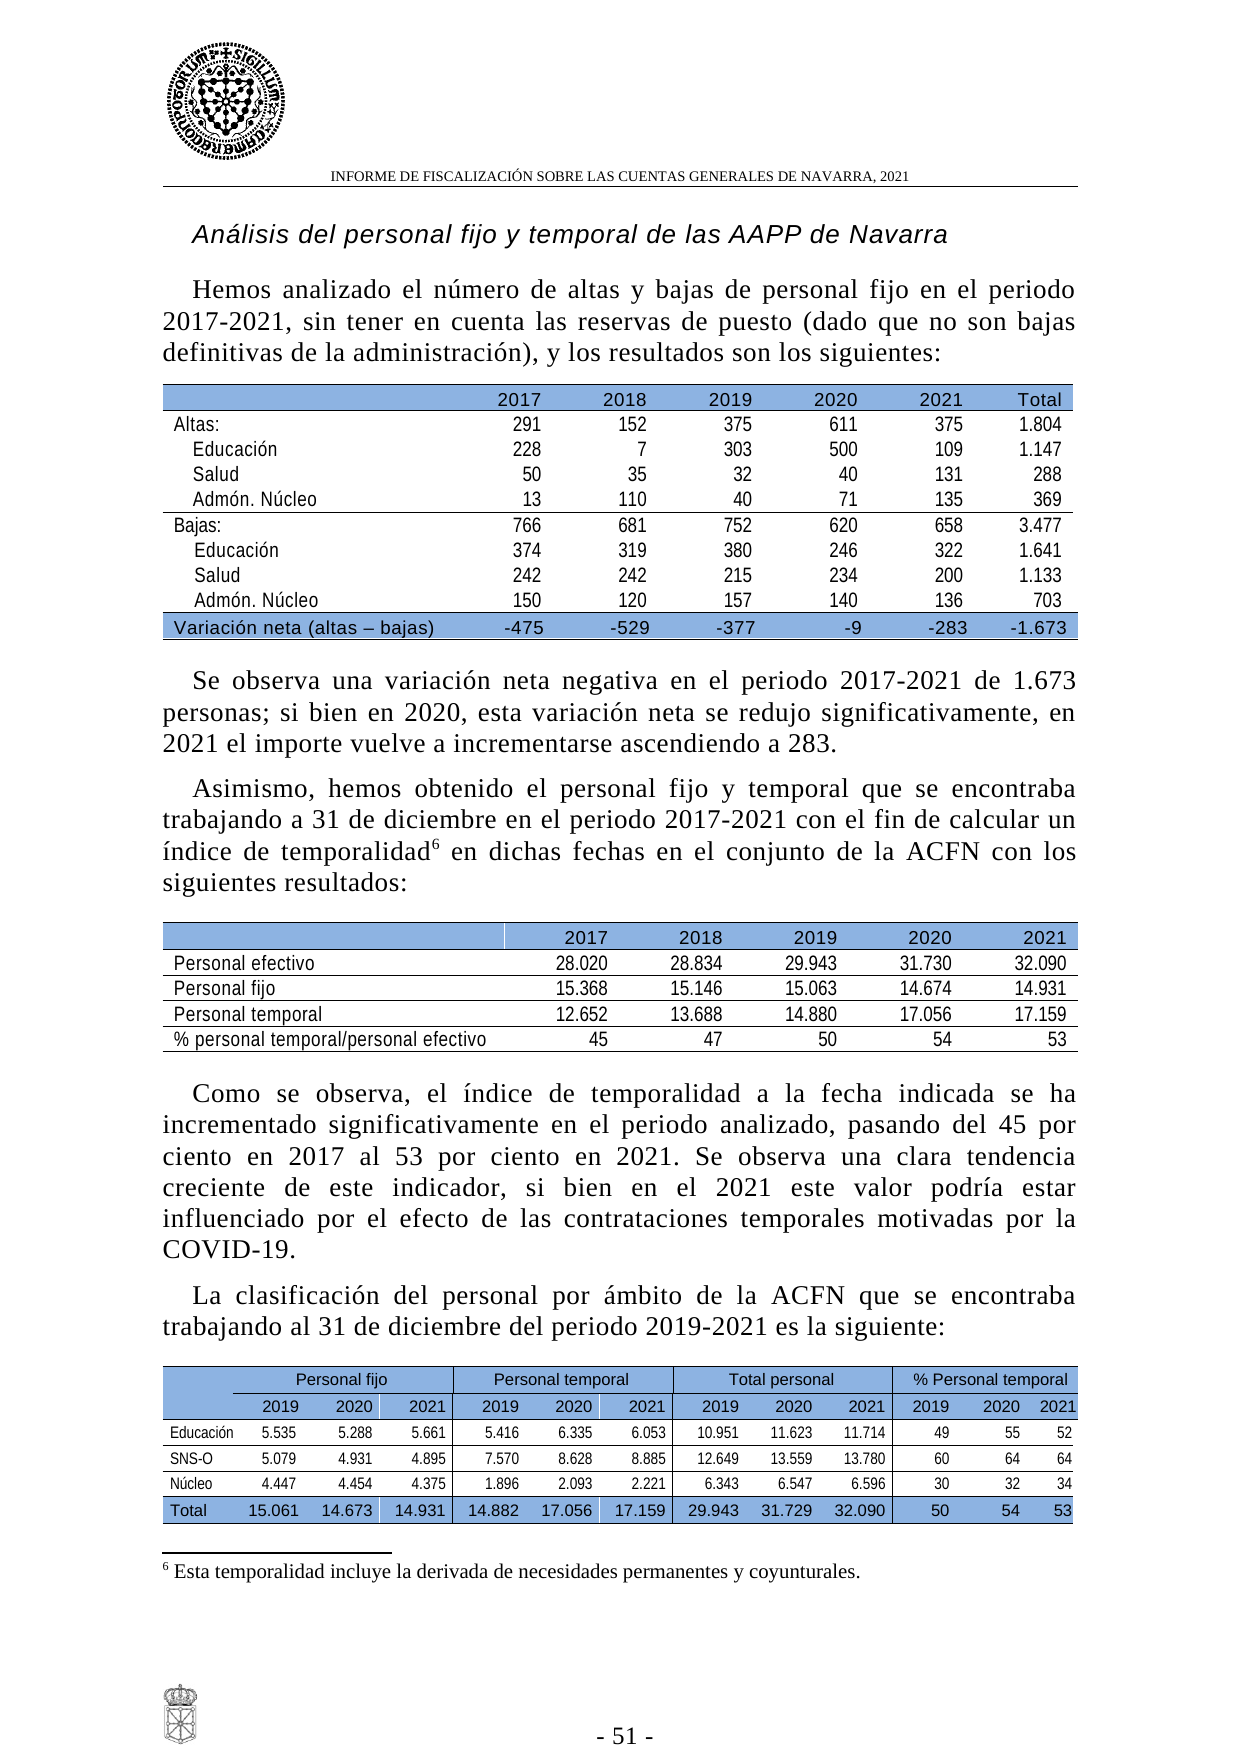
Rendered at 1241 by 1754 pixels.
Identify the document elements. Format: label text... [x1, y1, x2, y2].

table_cell 50 [893, 1497, 957, 1523]
table_cell 658 322 200 136 [869, 513, 974, 612]
table_cell 28.834 [619, 950, 734, 975]
table_cell 766 374 242 150 [461, 513, 552, 612]
table_cell 5.416 [453, 1420, 526, 1445]
table_cell -529 [555, 613, 661, 638]
table_cell 14.882 [453, 1497, 526, 1523]
table_cell 4.895 [380, 1446, 452, 1471]
table_cell 17.056 [848, 1001, 963, 1026]
table_cell 15.146 [619, 976, 734, 1000]
table_cell 8.885 [600, 1446, 672, 1471]
table_header [163, 1367, 233, 1393]
table_cell -475 [463, 613, 555, 638]
text Se observa una variación neta negativa en el periodo 2017-2021 de 1.673 personas; si bien en 2020, esta variación neta se redujo significativamente, en 2021 el importe vuelve a incrementarse ascendiendo a 283. [162, 664, 1078, 758]
table_cell 15.061 [233, 1497, 306, 1523]
table_cell 2020 [306, 1394, 379, 1419]
table_cell 2019 [893, 1394, 957, 1419]
table_cell 53 [1027, 1497, 1073, 1523]
table_cell 54 [848, 1027, 963, 1051]
table_cell 6.596 [819, 1472, 892, 1496]
table_cell 8.628 [526, 1446, 599, 1471]
table_cell 55 [957, 1420, 1027, 1445]
table_cell 32 [957, 1472, 1027, 1496]
text Hemos analizado el número de altas y bajas de personal fijo en el periodo 2017-2021, sin tener en cuenta las reservas de puesto (dado que no son bajas definitivas de la administración), y los resultados son los siguientes: [162, 274, 1078, 367]
table_cell 30 [893, 1472, 957, 1496]
table_cell 11.714 [819, 1420, 892, 1445]
table_cell 13.559 [746, 1446, 819, 1471]
table_cell 5.535 [233, 1420, 306, 1445]
table_cell 375 109 131 135 [869, 411, 974, 511]
table_header Total personal [674, 1367, 892, 1393]
table_cell 31.730 [848, 950, 963, 975]
table_cell 50 [734, 1027, 848, 1051]
table_cell 6.547 [746, 1472, 819, 1496]
table_header [163, 923, 504, 949]
table_cell 2019 [453, 1394, 526, 1419]
table_cell 29.943 [734, 950, 848, 975]
table_cell 4.447 [233, 1472, 306, 1496]
table_cell 4.931 [306, 1446, 379, 1471]
table_cell 1.804 1.147 288 369 [974, 411, 1073, 511]
table_header 2019 [734, 923, 848, 949]
table_cell SNS-O [163, 1446, 233, 1471]
table_cell 2.221 [600, 1472, 672, 1496]
table_cell 64 [957, 1446, 1027, 1471]
table_cell Variación neta (altas – bajas) [163, 613, 463, 638]
table_cell 291 228 50 13 [461, 411, 552, 511]
table_cell 2021 [600, 1394, 672, 1419]
table_header [163, 385, 461, 410]
table_cell % personal temporal/personal efectivo [163, 1027, 504, 1051]
table_cell 54 [957, 1497, 1027, 1523]
table_cell 28.020 [505, 950, 619, 975]
table_cell [163, 1393, 233, 1419]
table_header 2018 [552, 385, 658, 410]
table_cell 7.570 [453, 1446, 526, 1471]
table_cell 2020 [957, 1394, 1027, 1419]
table_cell Personal efectivo [163, 950, 504, 975]
text Como se observa, el índice de temporalidad a la fecha indicada se ha incrementado significativamente en el periodo analizado, pasando del 45 por ciento en 2017 al 53 por ciento en 2021. Se observa una clara tendencia creciente de este indicador, si bien en el 2021 este valor podría estar influenciado por el efecto de las contrataciones temporales motivadas por la COVID-19. [162, 1077, 1078, 1264]
table_cell 52 [1027, 1420, 1073, 1445]
table_header 2020 [763, 385, 869, 410]
table_header 2020 [848, 923, 963, 949]
text Análisis del personal fijo y temporal de las AAPP de Navarra [162, 219, 1078, 249]
table_cell 47 [619, 1027, 734, 1051]
table_cell 6.053 [600, 1420, 672, 1445]
table_cell 5.288 [306, 1420, 379, 1445]
table_cell 375 303 32 40 [658, 411, 763, 511]
table_cell -283 [873, 613, 979, 638]
table_cell 31.729 [746, 1497, 819, 1523]
text La clasificación del personal por ámbito de la ACFN que se encontraba trabajando al 31 de diciembre del periodo 2019-2021 es la siguiente: [162, 1279, 1078, 1341]
table_cell -377 [661, 613, 767, 638]
table_header 2021 [869, 385, 974, 410]
table_cell 620 246 234 140 [763, 513, 869, 612]
table_header Personal fijo [233, 1367, 453, 1393]
table_cell 32.090 [963, 950, 1078, 975]
table_header 2017 [505, 923, 619, 949]
table_cell 12.649 [673, 1446, 746, 1471]
picture [162, 38, 289, 164]
table_cell 2.093 [526, 1472, 599, 1496]
table_cell 14.931 [963, 976, 1078, 1000]
table_cell 4.454 [306, 1472, 379, 1496]
table_header 2017 [461, 385, 552, 410]
table_cell 152 7 35 110 [552, 411, 658, 511]
table_cell 2021 [819, 1394, 892, 1419]
table_header 2018 [619, 923, 734, 949]
table_cell 14.673 [306, 1497, 379, 1523]
table_cell 60 [893, 1446, 957, 1471]
table_cell 2020 [526, 1394, 599, 1419]
table_header Personal temporal [454, 1367, 673, 1393]
table_header % Personal temporal [893, 1367, 1078, 1393]
table_cell 13.780 [819, 1446, 892, 1471]
table_cell 2020 [746, 1394, 819, 1419]
table_cell 15.063 [734, 976, 848, 1000]
table_cell 13.688 [619, 1001, 734, 1026]
table_cell 53 [963, 1027, 1078, 1051]
table_cell 11.623 [746, 1420, 819, 1445]
table_cell 29.943 [673, 1497, 746, 1523]
table_cell Núcleo [163, 1472, 233, 1496]
table_header Total [974, 385, 1073, 410]
table_header 2021 [963, 923, 1078, 949]
table_cell 6.343 [673, 1472, 746, 1496]
table_cell 611 500 40 71 [763, 411, 869, 511]
table_cell 14.880 [734, 1001, 848, 1026]
table_cell Total [163, 1497, 233, 1523]
table_cell 14.674 [848, 976, 963, 1000]
table_cell 681 319 242 120 [552, 513, 658, 612]
table_cell 2021 [1027, 1394, 1078, 1419]
table_cell 45 [505, 1027, 619, 1051]
table_cell Altas: Educación Salud Admón. Núcleo [163, 411, 461, 511]
table_cell Personal temporal [163, 1001, 504, 1026]
table_cell 17.159 [600, 1497, 672, 1523]
table_cell 5.079 [233, 1446, 306, 1471]
text Asimismo, hemos obtenido el personal fijo y temporal que se encontraba trabajando a 31 de diciembre en el periodo 2017-2021 con el fin de calcular un índice de temporalidad en dichas fechas en el conjunto de la ACFN con los siguientes resultados: [162, 772, 1078, 897]
table_cell 49 [893, 1420, 957, 1445]
table_cell Bajas: Educación Salud Admón. Núcleo [163, 513, 461, 612]
table_cell -9 [767, 613, 873, 638]
table_cell 14.931 [380, 1497, 452, 1523]
table_cell 15.368 [505, 976, 619, 1000]
table_cell 2019 [673, 1394, 746, 1419]
table_cell 34 [1027, 1472, 1073, 1496]
table_cell 64 [1027, 1446, 1073, 1471]
table_cell 6.335 [526, 1420, 599, 1445]
table_cell 32.090 [819, 1497, 892, 1523]
table_cell 5.661 [380, 1420, 452, 1445]
table_cell 17.159 [963, 1001, 1078, 1026]
table_cell 2019 [233, 1394, 306, 1419]
table_cell 17.056 [526, 1497, 599, 1523]
table_cell Personal fijo [163, 976, 504, 1000]
table_cell 2021 [380, 1394, 452, 1419]
table_cell 1.896 [453, 1472, 526, 1496]
table_header 2019 [658, 385, 763, 410]
table_cell 12.652 [505, 1001, 619, 1026]
table_cell -1.673 [979, 613, 1078, 638]
table_cell 3.477 1.641 1.133 703 [974, 513, 1073, 612]
table_cell 10.951 [673, 1420, 746, 1445]
table_cell Educación [163, 1420, 233, 1445]
table_cell 752 380 215 157 [658, 513, 763, 612]
table_cell 4.375 [380, 1472, 452, 1496]
picture [162, 1683, 198, 1745]
